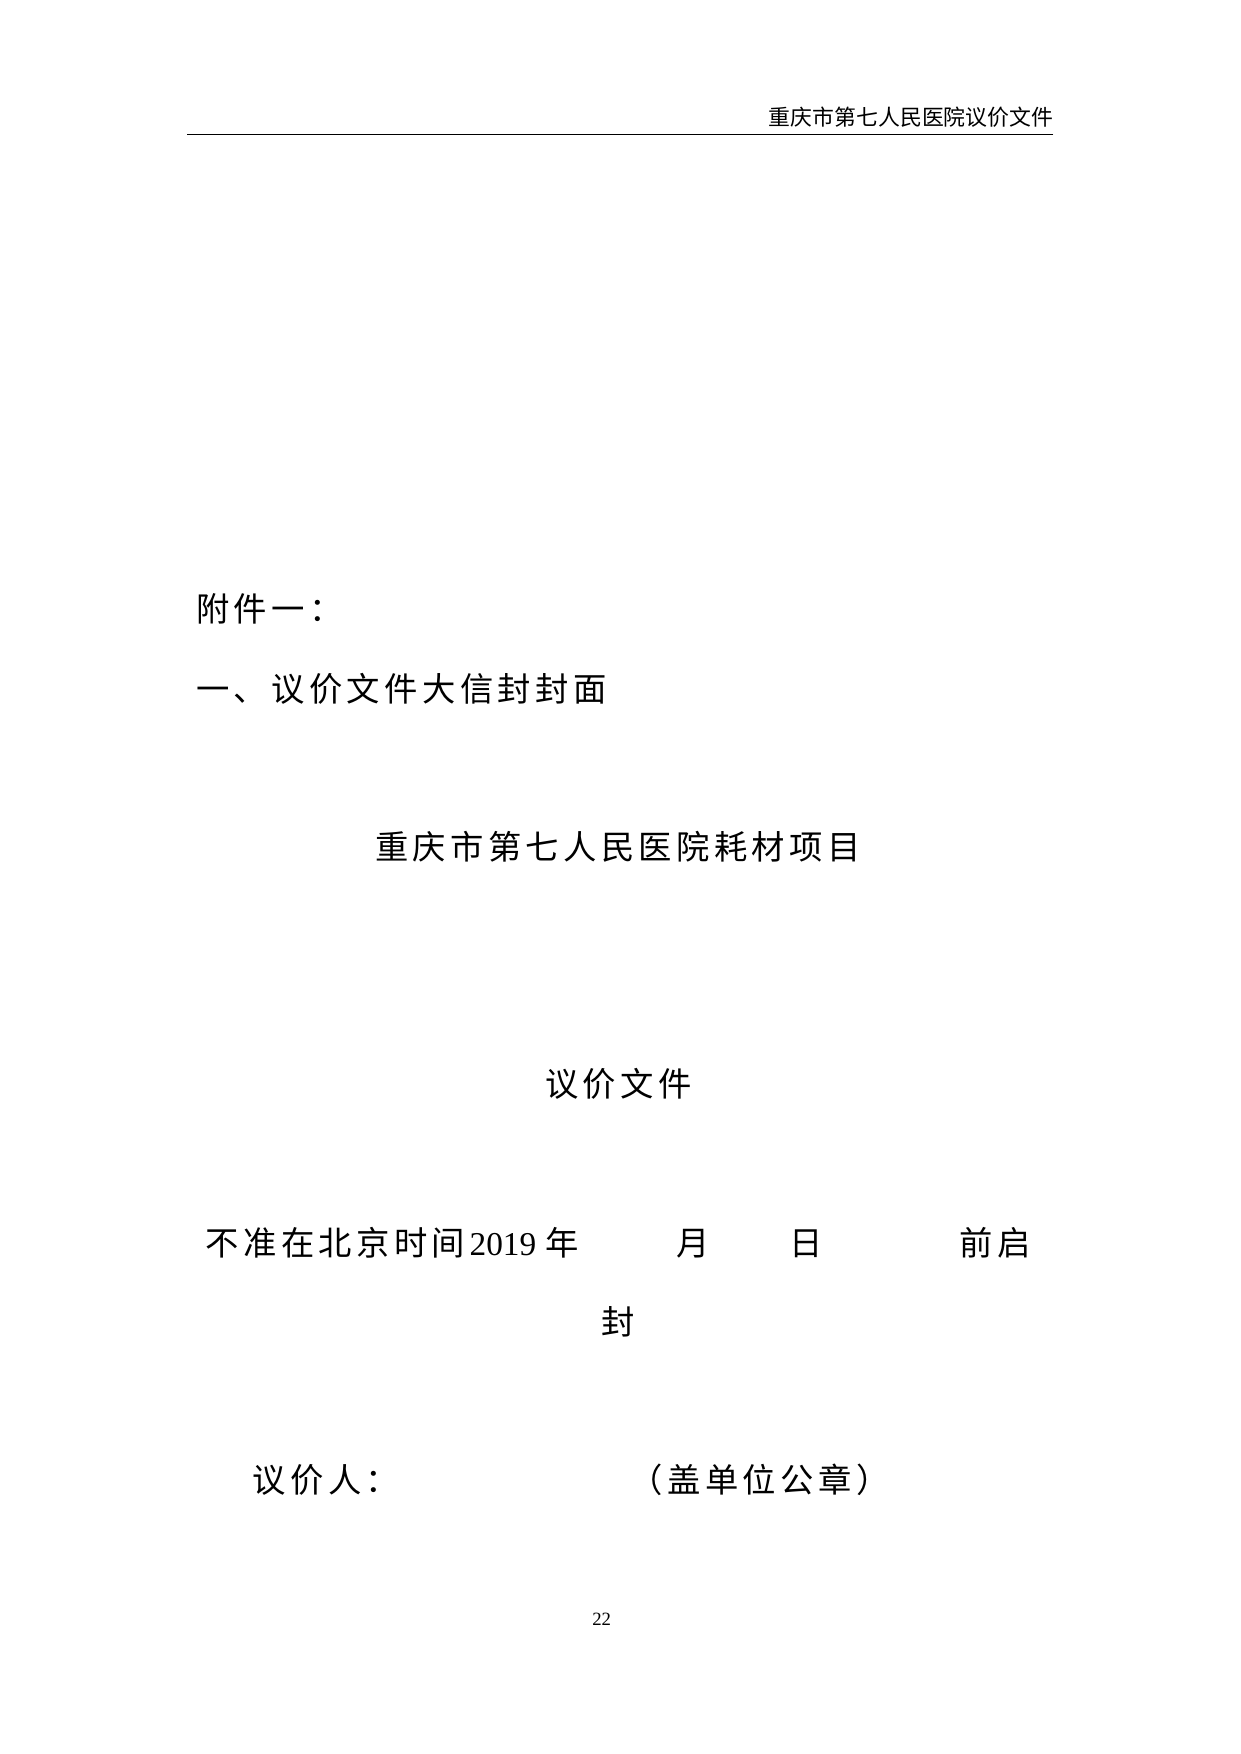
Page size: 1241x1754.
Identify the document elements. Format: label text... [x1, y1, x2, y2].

text 议价人： （盖单位公章） [196, 1439, 1044, 1518]
text 不准在北京时间2019年 月 日 前启封 [196, 1201, 1044, 1359]
text 议价文件 [196, 1043, 1044, 1122]
text 一、议价文件大信封封面 [196, 647, 1044, 726]
text 重庆市第七人民医院耗材项目 [196, 805, 1044, 884]
text 附件一： [196, 568, 1044, 647]
